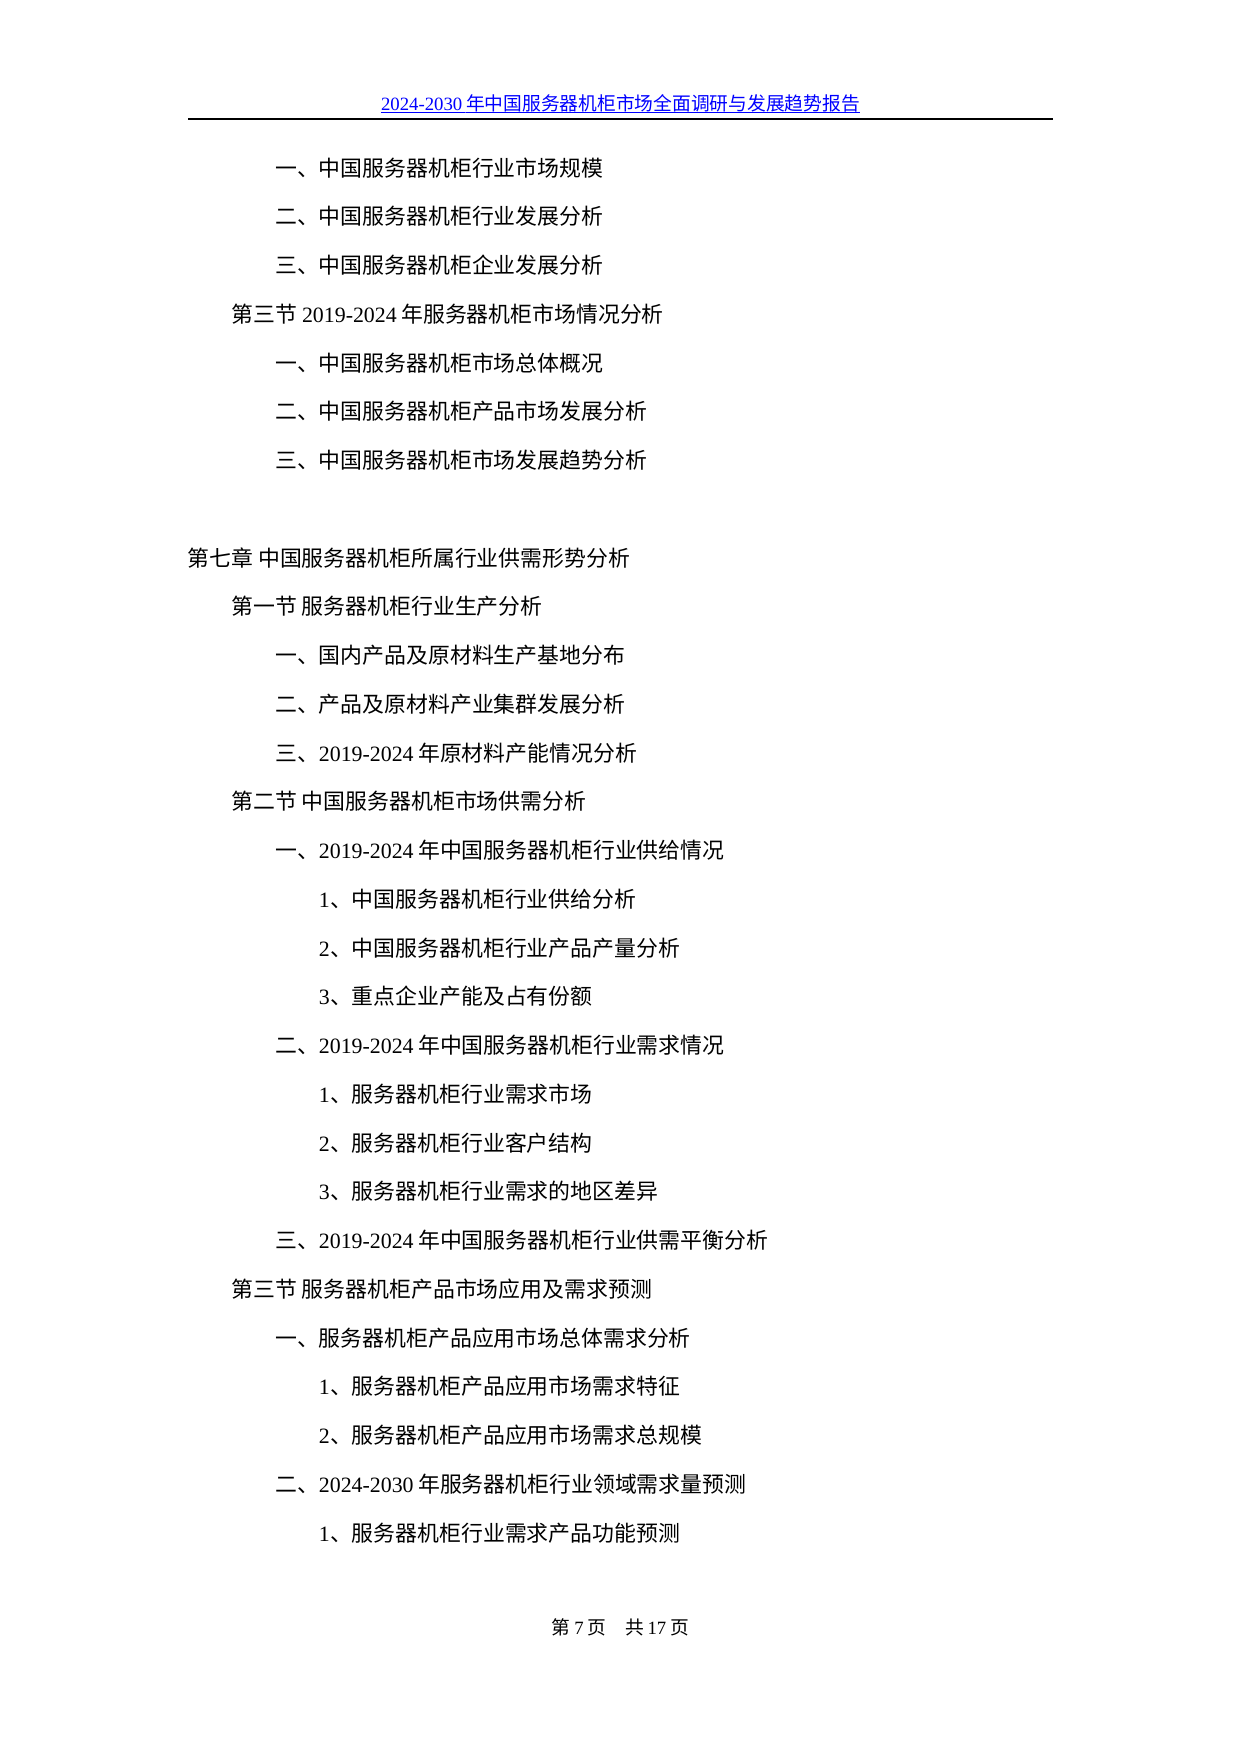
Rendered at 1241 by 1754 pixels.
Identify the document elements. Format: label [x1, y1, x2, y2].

text [187, 150, 1053, 1548]
